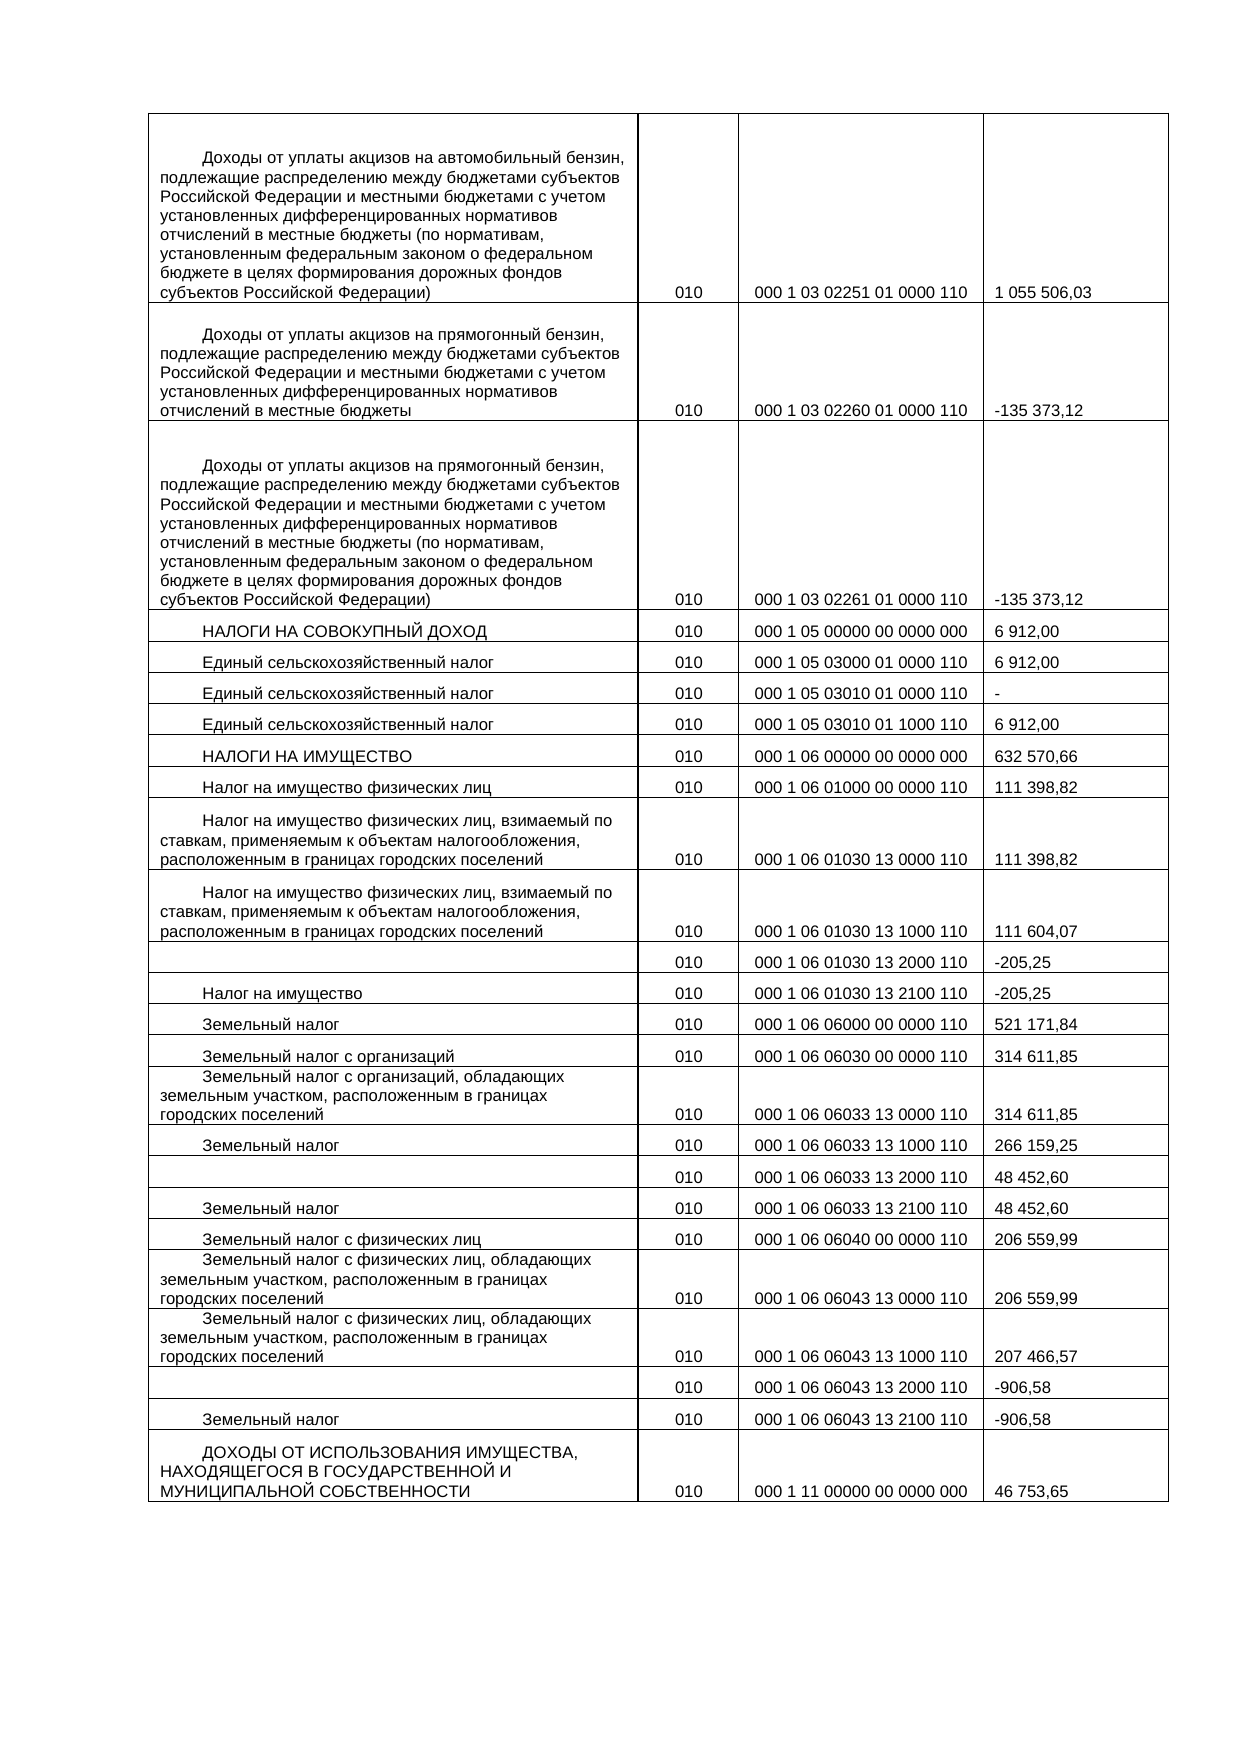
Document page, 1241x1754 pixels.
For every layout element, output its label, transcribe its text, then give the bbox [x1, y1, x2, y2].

table_cell 46 753,65 [984, 1430, 1168, 1501]
table_cell 000 1 06 06043 13 1000 110 [739, 1309, 983, 1366]
table_cell 010 [639, 973, 738, 1003]
table_cell 010 [639, 735, 738, 766]
table_cell 000 1 06 06000 00 0000 110 [739, 1004, 983, 1034]
table_cell [149, 1156, 637, 1187]
table_cell 010 [639, 1156, 738, 1187]
table_cell 000 1 06 01030 13 2000 110 [739, 942, 983, 972]
table_cell НАЛОГИ НА СОВОКУПНЫЙ ДОХОД [149, 610, 637, 641]
table_cell -906,58 [984, 1399, 1168, 1429]
table_cell Налог на имущество [149, 973, 637, 1003]
table_cell 010 [639, 1188, 738, 1218]
table_cell 000 1 06 06043 13 2100 110 [739, 1399, 983, 1429]
table_cell Земельный налог [149, 1004, 637, 1034]
table_cell 010 [639, 642, 738, 672]
table_cell 010 [639, 303, 738, 420]
table_cell Единый сельскохозяйственный налог [149, 642, 637, 672]
table_cell ДОХОДЫ ОТ ИСПОЛЬЗОВАНИЯ ИМУЩЕСТВА, НАХОДЯЩЕГОСЯ В ГОСУДАРСТВЕННОЙ И МУНИЦИПАЛЬНОЙ СОБСТВЕННОСТИ [149, 1430, 637, 1501]
table_cell Доходы от уплаты акцизов на прямогонный бензин, подлежащие распределению между бюджетами субъектов Российской Федерации и местными бюджетами с учетом установленных дифференцированных нормативов отчислений в местные бюджеты (по нормативам, установленным федеральным законом о федеральном бюджете в целях формирования дорожных фондов субъектов Российской Федерации) [149, 421, 637, 609]
table_cell 111 398,82 [984, 767, 1168, 797]
table_cell 010 [639, 1125, 738, 1155]
table_cell 206 559,99 [984, 1250, 1168, 1308]
table_cell 48 452,60 [984, 1188, 1168, 1218]
table_cell 314 611,85 [984, 1067, 1168, 1124]
table_cell 010 [639, 1219, 738, 1249]
table_cell 632 570,66 [984, 735, 1168, 766]
table_cell 000 1 06 06033 13 1000 110 [739, 1125, 983, 1155]
table_cell [149, 1367, 637, 1397]
table_cell 010 [639, 421, 738, 609]
table_cell 010 [639, 1309, 738, 1366]
table_cell 000 1 06 01030 13 1000 110 [739, 870, 983, 941]
table_cell 6 912,00 [984, 642, 1168, 672]
table_cell -906,58 [984, 1367, 1168, 1397]
table_cell 521 171,84 [984, 1004, 1168, 1034]
table_cell 000 1 03 02261 01 0000 110 [739, 421, 983, 609]
table_cell Земельный налог с организаций [149, 1035, 637, 1066]
table_cell Доходы от уплаты акцизов на автомобильный бензин, подлежащие распределению между бюджетами субъектов Российской Федерации и местными бюджетами с учетом установленных дифференцированных нормативов отчислений в местные бюджеты (по нормативам, установленным федеральным законом о федеральном бюджете в целях формирования дорожных фондов субъектов Российской Федерации) [149, 114, 637, 302]
table_cell -205,25 [984, 942, 1168, 972]
table_cell Земельный налог [149, 1399, 637, 1429]
table_cell 010 [639, 673, 738, 703]
table_cell 010 [639, 798, 738, 869]
table_cell НАЛОГИ НА ИМУЩЕСТВО [149, 735, 637, 766]
table_cell Земельный налог [149, 1125, 637, 1155]
table_cell Доходы от уплаты акцизов на прямогонный бензин, подлежащие распределению между бюджетами субъектов Российской Федерации и местными бюджетами с учетом установленных дифференцированных нормативов отчислений в местные бюджеты [149, 303, 637, 420]
table_cell Единый сельскохозяйственный налог [149, 673, 637, 703]
table_cell Налог на имущество физических лиц, взимаемый по ставкам, применяемым к объектам налогообложения, расположенным в границах городских поселений [149, 798, 637, 869]
table_cell 266 159,25 [984, 1125, 1168, 1155]
table_cell 000 1 06 01000 00 0000 110 [739, 767, 983, 797]
table_cell Земельный налог с физических лиц, обладающих земельным участком, расположенным в границах городских поселений [149, 1309, 637, 1366]
table_cell 000 1 05 03000 01 0000 110 [739, 642, 983, 672]
table_cell 111 398,82 [984, 798, 1168, 869]
table_cell -205,25 [984, 973, 1168, 1003]
table_cell 010 [639, 1004, 738, 1034]
table_cell 000 1 06 06033 13 2100 110 [739, 1188, 983, 1218]
table_cell 000 1 06 06030 00 0000 110 [739, 1035, 983, 1066]
table_cell 000 1 06 06040 00 0000 110 [739, 1219, 983, 1249]
table_cell Земельный налог с организаций, обладающих земельным участком, расположенным в границах городских поселений [149, 1067, 637, 1124]
table_cell 206 559,99 [984, 1219, 1168, 1249]
table_cell 010 [639, 870, 738, 941]
table_cell 000 1 06 06033 13 2000 110 [739, 1156, 983, 1187]
table_cell Единый сельскохозяйственный налог [149, 704, 637, 734]
table_cell 000 1 06 06043 13 2000 110 [739, 1367, 983, 1397]
table_cell Налог на имущество физических лиц, взимаемый по ставкам, применяемым к объектам налогообложения, расположенным в границах городских поселений [149, 870, 637, 941]
table_cell Земельный налог с физических лиц [149, 1219, 637, 1249]
table_cell 000 1 03 02251 01 0000 110 [739, 114, 983, 302]
table_cell - [984, 673, 1168, 703]
table_cell 010 [639, 1067, 738, 1124]
table_cell 000 1 05 00000 00 0000 000 [739, 610, 983, 641]
table_cell -135 373,12 [984, 421, 1168, 609]
table_cell 000 1 06 01030 13 2100 110 [739, 973, 983, 1003]
table_cell Земельный налог с физических лиц, обладающих земельным участком, расположенным в границах городских поселений [149, 1250, 637, 1308]
table_cell 010 [639, 1035, 738, 1066]
table_cell 48 452,60 [984, 1156, 1168, 1187]
table_cell 010 [639, 1367, 738, 1397]
table_cell 010 [639, 942, 738, 972]
table_cell 000 1 06 06043 13 0000 110 [739, 1250, 983, 1308]
table_cell 000 1 11 00000 00 0000 000 [739, 1430, 983, 1501]
table_cell 1 055 506,03 [984, 114, 1168, 302]
table_cell 000 1 05 03010 01 0000 110 [739, 673, 983, 703]
table_cell 010 [639, 1430, 738, 1501]
table_cell 000 1 06 01030 13 0000 110 [739, 798, 983, 869]
table_cell 010 [639, 610, 738, 641]
table_cell 010 [639, 114, 738, 302]
table_cell 111 604,07 [984, 870, 1168, 941]
table_cell 010 [639, 704, 738, 734]
table_cell Земельный налог [149, 1188, 637, 1218]
table_cell 314 611,85 [984, 1035, 1168, 1066]
table_cell 000 1 03 02260 01 0000 110 [739, 303, 983, 420]
table_cell 6 912,00 [984, 704, 1168, 734]
table_cell [149, 942, 637, 972]
table_cell 6 912,00 [984, 610, 1168, 641]
table_cell 000 1 05 03010 01 1000 110 [739, 704, 983, 734]
table_cell Налог на имущество физических лиц [149, 767, 637, 797]
table_cell -135 373,12 [984, 303, 1168, 420]
table_cell 000 1 06 00000 00 0000 000 [739, 735, 983, 766]
table_cell 010 [639, 1250, 738, 1308]
table_cell 010 [639, 1399, 738, 1429]
table_cell 010 [639, 767, 738, 797]
table_cell 207 466,57 [984, 1309, 1168, 1366]
table_cell 000 1 06 06033 13 0000 110 [739, 1067, 983, 1124]
